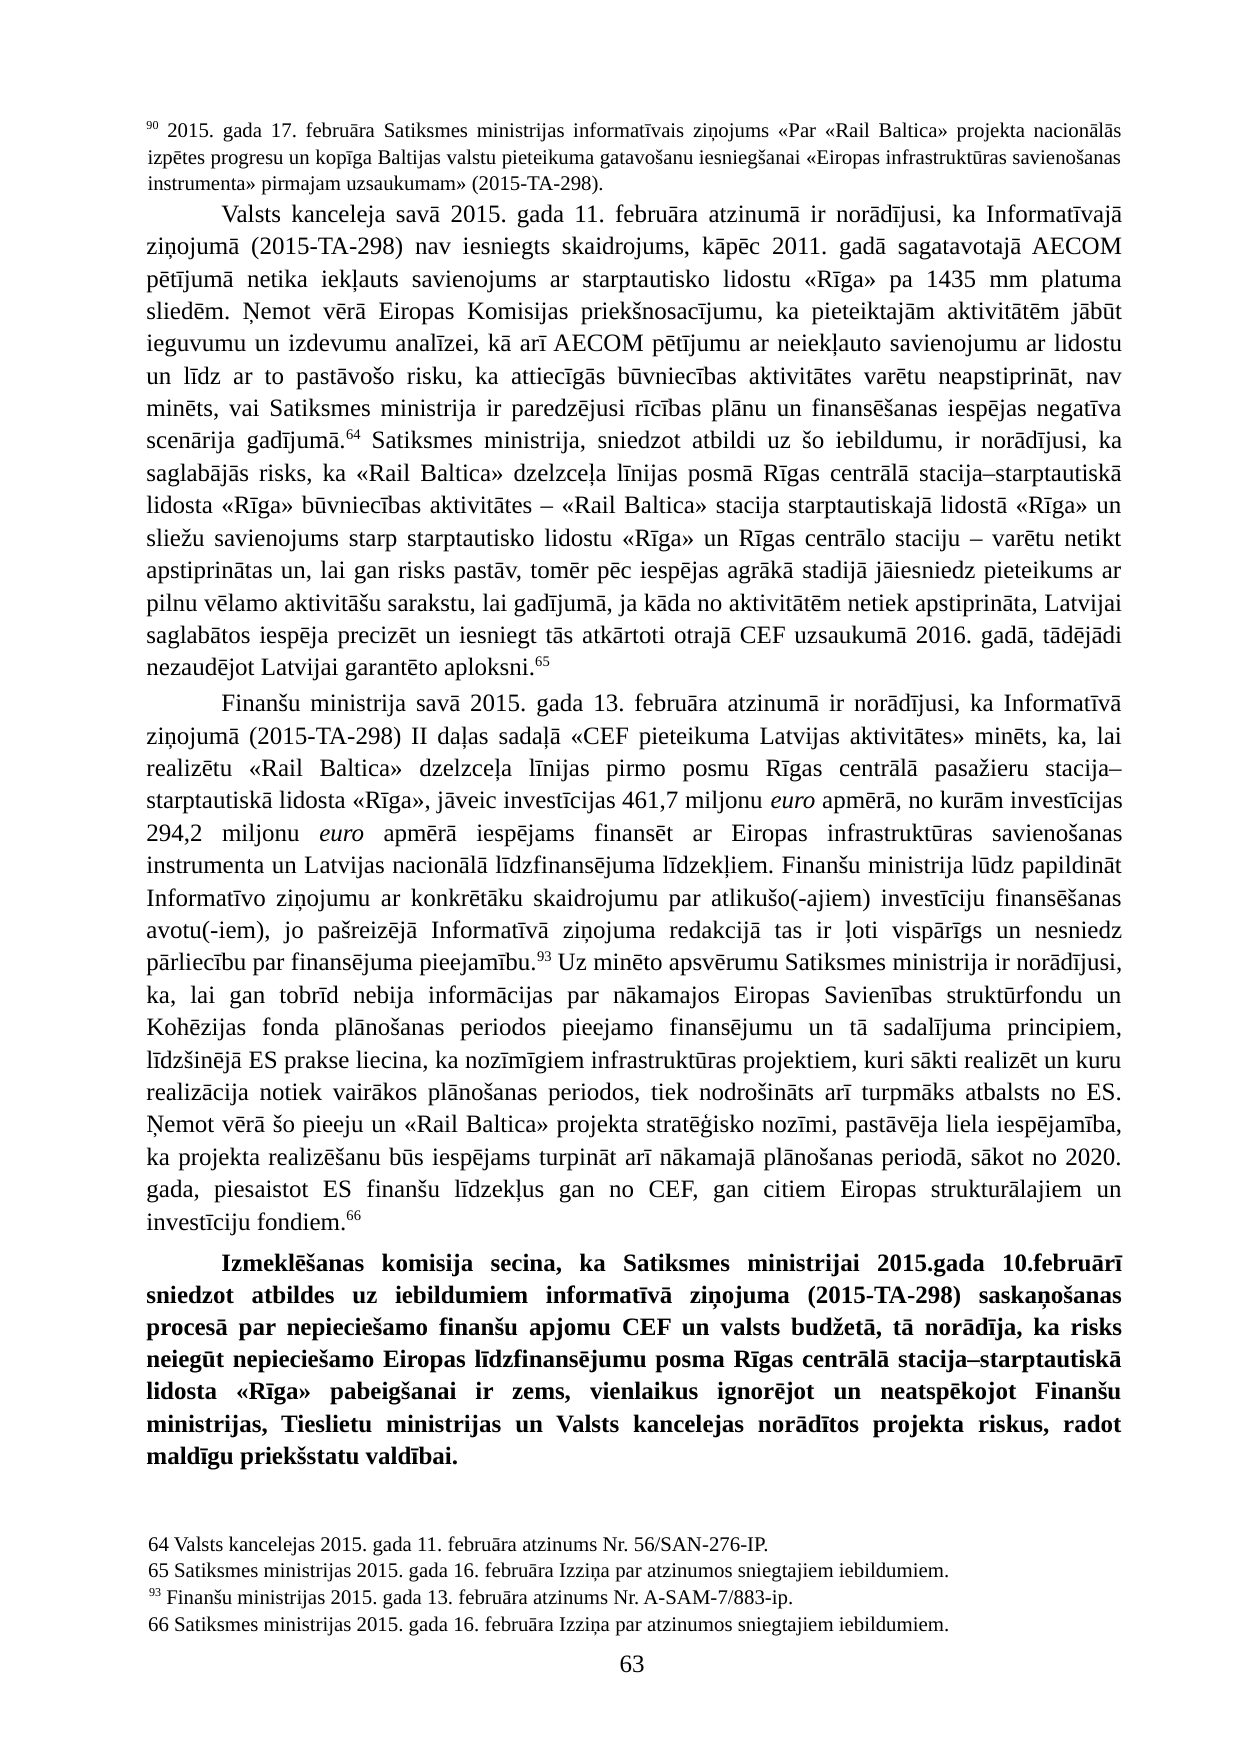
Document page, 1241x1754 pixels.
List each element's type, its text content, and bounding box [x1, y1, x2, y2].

text Izmeklēšanas komisija secina, ka Satiksmes ministrijai 2015.gada 10.februārī sniedzot atbildes uz iebildumiem informatīvā ziņojuma (2015-TA-298) saskaņošanas procesā par nepieciešamo finanšu apjomu CEF un valsts budžetā, tā norādīja, ka risks neiegūt nepieciešamo Eiropas līdzfinansējumu posma Rīgas centrālā stacija–starptautiskā lidosta «Rīga» pabeigšanai ir zems, vienlaikus ignorējot un neatspēkojot Finanšu ministrijas, Tieslietu ministrijas un Valsts kancelejas norādītos projekta riskus, radot maldīgu priekšstatu valdībai. [146, 1248, 1123, 1469]
text Valsts kanceleja savā 2015. gada 11. februāra atzinumā ir norādījusi, ka Informatīvajā ziņojumā (2015-TA-298) nav iesniegts skaidrojums, kāpēc 2011. gadā sagatavotajā AECOM pētījumā netika iekļauts savienojums ar starptautisko lidostu «Rīga» pa 1435 mm platuma sliedēm. Ņemot vērā Eiropas Komisijas priekšnosacījumu, ka pieteiktajām aktivitātēm jābūt ieguvumu un izdevumu analīzei, kā arī AECOM pētījumu ar neiekļauto savienojumu ar lidostu un līdz ar to pastāvošo risku, ka attiecīgās būvniecības aktivitātes varētu neapstiprināt, nav minēts, vai Satiksmes ministrija ir paredzējusi rīcības plānu un finansēšanas iespējas negatīva scenārija gadījumā. Satiksmes ministrija, sniedzot atbildi uz šo iebildumu, ir norādījusi, ka saglabājās risks, ka «Rail Baltica» dzelzceļa līnijas posmā Rīgas centrālā stacija–starptautiskā lidosta «Rīga» būvniecības aktivitātes – «Rail Baltica» stacija starptautiskajā lidostā «Rīga» un sliežu savienojums starp starptautisko lidostu «Rīga» un Rīgas centrālo staciju – varētu netikt apstiprinātas un, lai gan risks pastāv, tomēr pēc iespējas agrākā stadijā jāiesniedz pieteikums ar pilnu vēlamo aktivitāšu sarakstu, lai gadījumā, ja kāda no aktivitātēm netiek apstiprināta, Latvijai saglabātos iespēja precizēt un iesniegt tās atkārtoti otrajā CEF uzsaukumā 2016. gadā, tādējādi nezaudējot Latvijai garantēto aploksni. [146, 199, 1123, 681]
text Finanšu ministrija savā 2015. gada 13. februāra atzinumā ir norādījusi, ka Informatīvā ziņojumā (2015-TA-298) II daļas sadaļā «CEF pieteikuma Latvijas aktivitātes» minēts, ka, lai realizētu «Rail Baltica» dzelzceļa līnijas pirmo posmu Rīgas centrālā pasažieru stacija– starptautiskā lidosta «Rīga», jāveic investīcijas 461,7 miljonu euro apmērā, no kurām investīcijas 294,2 miljonu euro apmērā iespējams finansēt ar Eiropas infrastruktūras savienošanas instrumenta un Latvijas nacionālā līdzfinansējuma līdzekļiem. Finanšu ministrija lūdz papildināt Informatīvo ziņojumu ar konkrētāku skaidrojumu par atlikušo(-ajiem) investīciju finansēšanas avotu(-iem), jo pašreizējā Informatīvā ziņojuma redakcijā tas ir ļoti vispārīgs un nesniedz pārliecību par finansējuma pieejamību.93 Uz minēto apsvērumu Satiksmes ministrija ir norādījusi, ka, lai gan tobrīd nebija informācijas par nākamajos Eiropas Savienības struktūrfondu un Kohēzijas fonda plānošanas periodos pieejamo finansējumu un tā sadalījuma principiem, līdzšinējā ES prakse liecina, ka nozīmīgiem infrastruktūras projektiem, kuri sākti realizēt un kuru realizācija notiek vairākos plānošanas periodos, tiek nodrošināts arī turpmāks atbalsts no ES. Ņemot vērā šo pieeju un «Rail Baltica» projekta stratēģisko nozīmi, pastāvēja liela iespējamība, ka projekta realizēšanu būs iespējams turpināt arī nākamajā plānošanas periodā, sākot no 2020. gada, piesaistot ES finanšu līdzekļus gan no CEF, gan citiem Eiropas strukturālajiem un investīciju fondiem. [146, 688, 1123, 1235]
text 90 2015. gada 17. februāra Satiksmes ministrijas informatīvais ziņojums «Par «Rail Baltica» projekta nacionālās izpētes progresu un kopīga Baltijas valstu pieteikuma gatavošanu iesniegšanai «Eiropas infrastruktūras savienošanas instrumenta» pirmajam uzsaukumam» (2015-TA-298). [146, 118, 1123, 195]
